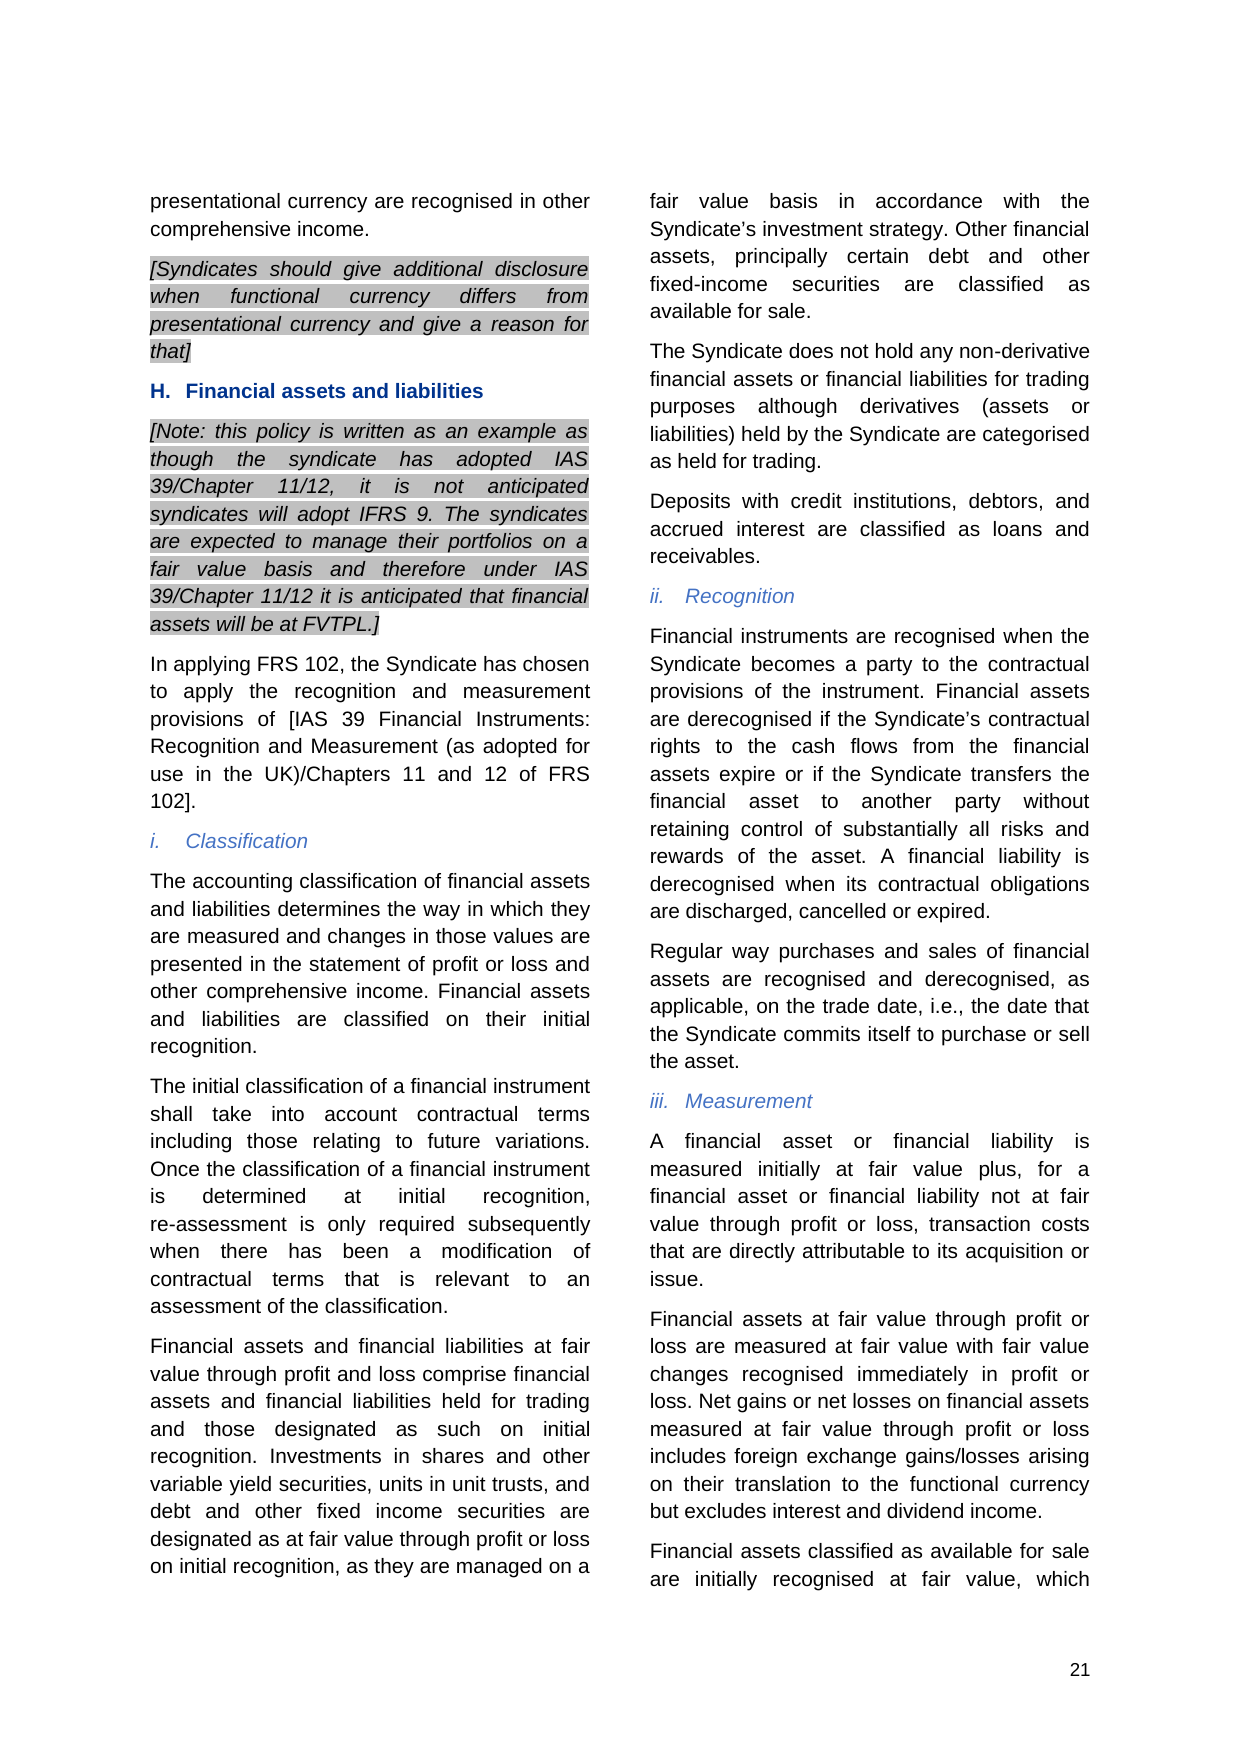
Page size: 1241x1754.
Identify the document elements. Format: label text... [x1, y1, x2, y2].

subtitle Recognition [649, 584, 1090, 608]
text The initial classification of a financial instrument shall take into account contractual terms including those relating to future variations. Once the classification of a financial instrument is determined at initial recognition, re-assessment is only required subsequently when there has been a modification of contractual terms that is relevant to an assessment of the classification. [150, 1074, 591, 1318]
text In applying FRS 102, the Syndicate has chosen to apply the recognition and measurement provisions of [IAS 39 Financial Instruments: Recognition and Measurement (as adopted for use in the UK)/Chapters 11 and 12 of FRS 102]. [150, 651, 591, 813]
text Financial assets and financial liabilities at fair value through profit and loss comprise financial assets and financial liabilities held for trading and those designated as such on initial recognition. Investments in shares and other variable yield securities, units in unit trusts, and debt and other fixed income securities are designated as at fair value through profit or loss on initial recognition, as they are managed on a fair value basis in accordance with the Syndicate’s investment strategy. Other financial assets, principally certain debt and other fixed-income securities are classified as available for sale. [150, 1334, 591, 1578]
text [Note: this policy is written as an example as though the syndicate has adopted IAS 39/Chapter 11/12, it is not anticipated syndicates will adopt IFRS 9. The syndicates are expected to manage their portfolios on a fair value basis and therefore under IAS 39/Chapter 11/12 it is anticipated that financial assets will be at FVTPL.] [150, 419, 591, 635]
subtitle Financial assets and liabilities [150, 379, 591, 403]
text The accounting classification of financial assets and liabilities determines the way in which they are measured and changes in those values are presented in the statement of profit or loss and other comprehensive income. Financial assets and liabilities are classified on their initial recognition. [150, 869, 591, 1058]
text [Syndicates should give additional disclosure when functional currency differs from presentational currency and give a reason for that] [150, 256, 591, 363]
text Financial instruments are recognised when the Syndicate becomes a party to the contractual provisions of the instrument. Financial assets are derecognised if the Syndicate’s contractual rights to the cash flows from the financial assets expire or if the Syndicate transfers the financial asset to another party without retaining control of substantially all risks and rewards of the asset. A financial liability is derecognised when its contractual obligations are discharged, cancelled or expired. [649, 624, 1090, 923]
text Deposits with credit institutions, debtors, and accrued interest are classified as loans and receivables. [649, 489, 1090, 568]
subtitle Measurement [649, 1089, 1090, 1113]
text The Syndicate does not hold any non-derivative financial assets or financial liabilities for trading purposes although derivatives (assets or liabilities) held by the Syndicate are categorised as held for trading. [649, 339, 1090, 473]
text Financial assets and financial liabilities at fair value through profit and loss comprise financial assets and financial liabilities held for trading and those designated as such on initial recognition. Investments in shares and other variable yield securities, units in unit trusts, and debt and other fixed income securities are designated as at fair value through profit or loss on initial recognition, as they are managed on a fair value basis in accordance with the Syndicate’s investment strategy. Other financial assets, principally certain debt and other fixed-income securities are classified as available for sale. [649, 189, 1090, 323]
text Financial assets at fair value through profit or loss are measured at fair value with fair value changes recognised immediately in profit or loss. Net gains or net losses on financial assets measured at fair value through profit or loss includes foreign exchange gains/losses arising on their translation to the functional currency but excludes interest and dividend income. [649, 1306, 1090, 1523]
text A financial asset or financial liability is measured initially at fair value plus, for a financial asset or financial liability not at fair value through profit or loss, transaction costs that are directly attributable to its acquisition or issue. [649, 1129, 1090, 1290]
text Regular way purchases and sales of financial assets are recognised and derecognised, as applicable, on the trade date, i.e., the date that the Syndicate commits itself to purchase or sell the asset. [649, 939, 1090, 1073]
subtitle Classification [150, 829, 591, 853]
